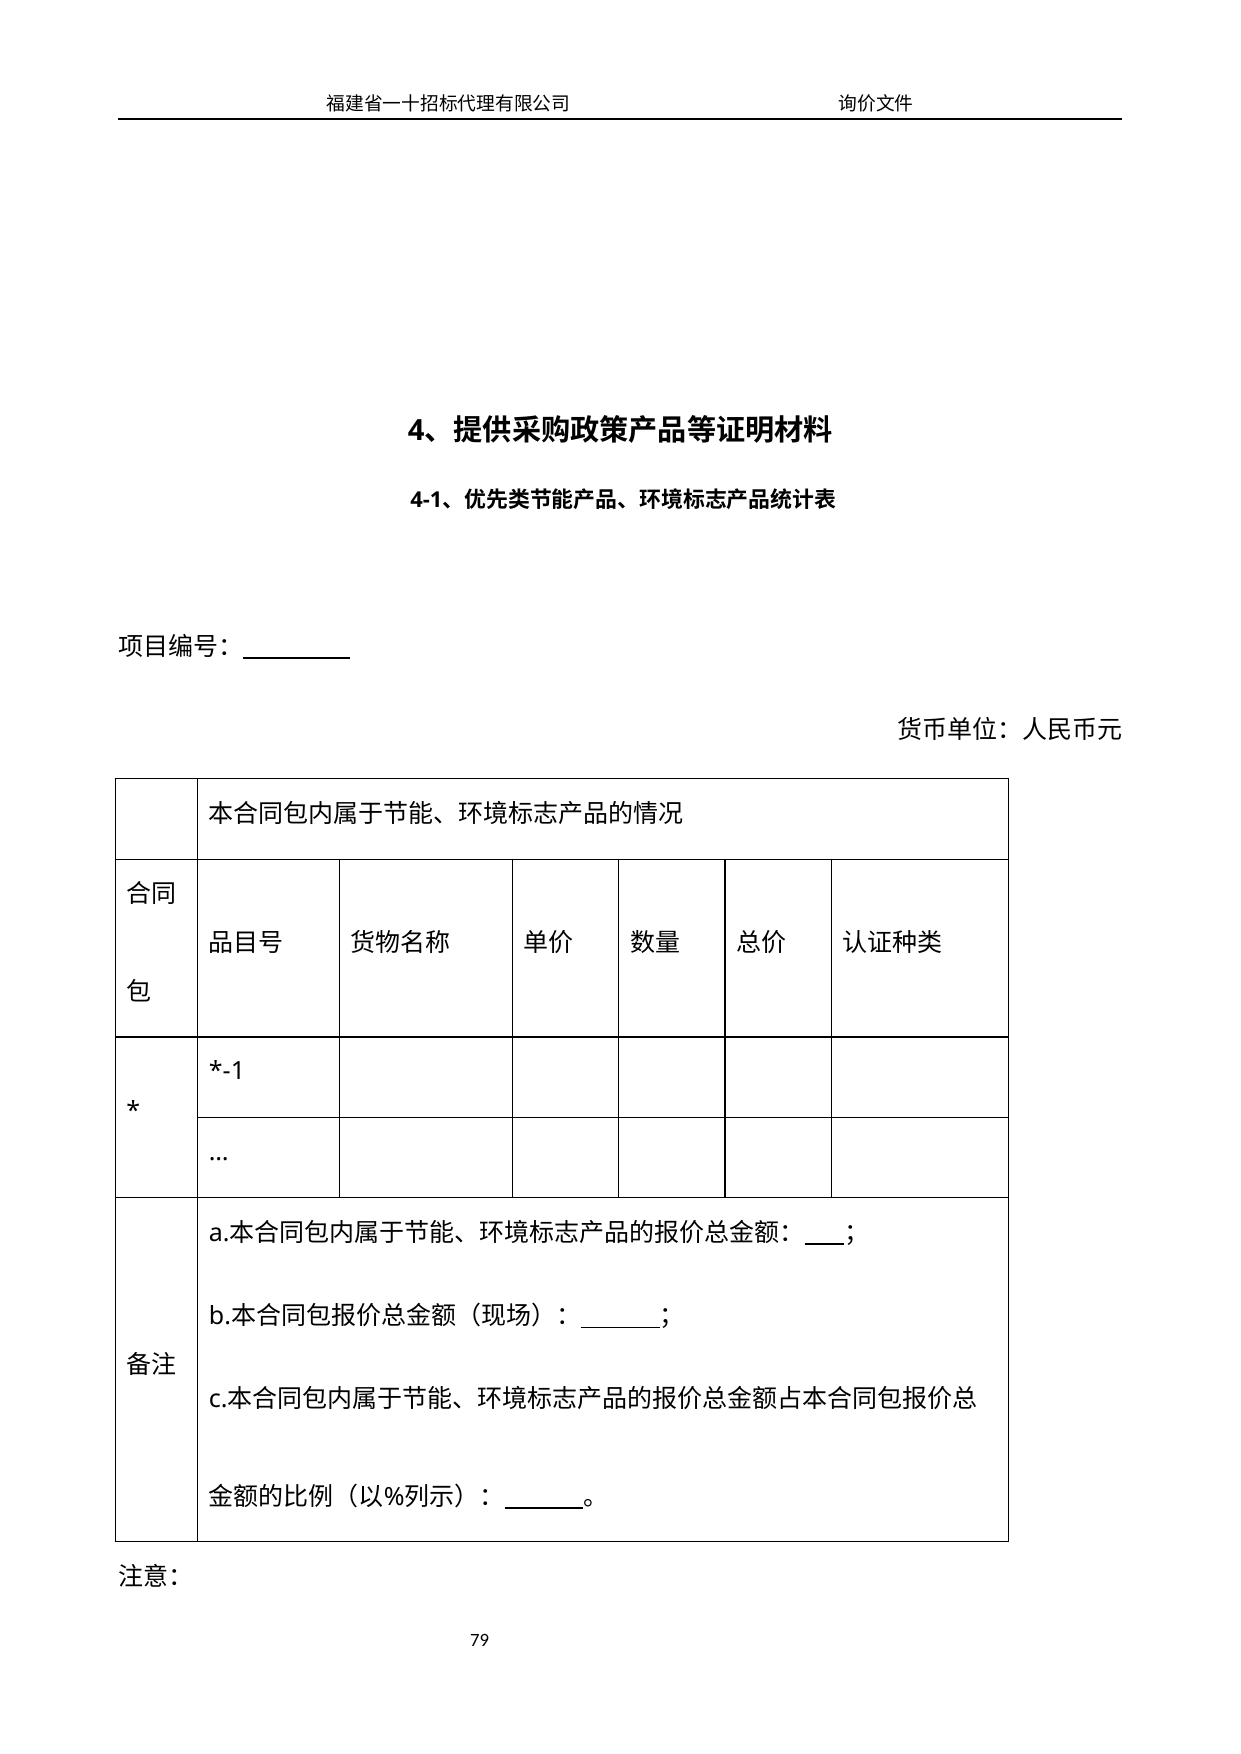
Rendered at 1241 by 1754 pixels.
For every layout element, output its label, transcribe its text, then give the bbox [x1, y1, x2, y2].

table_cell 合同包 [116, 860, 197, 1036]
text 货币单位：人民币元 [118, 695, 1122, 760]
table_cell * [116, 1038, 197, 1197]
text 项目编号： [118, 612, 1122, 677]
table_cell *-1 [198, 1038, 339, 1117]
table_cell [619, 1118, 724, 1197]
table_cell [513, 1118, 618, 1197]
text 4、提供采购政策产品等证明材料 [118, 396, 1122, 461]
table_cell [513, 1038, 618, 1117]
table_cell [832, 1118, 1008, 1197]
table_cell [726, 1118, 831, 1197]
table_header 本合同包内属于节能、环境标志产品的情况 [198, 779, 1008, 858]
table_cell 总价 [726, 860, 831, 1036]
table_cell [832, 1038, 1008, 1117]
table_cell 认证种类 [832, 860, 1008, 1036]
table_cell [340, 1118, 512, 1197]
table_cell a.本合同包内属于节能、环境标志产品的报价总金额： ； b.本合同包报价总金额（现场）： ； c.本合同包内属于节能、环境标志产品的报价总金额占本合同包报价总金额的比例（以%列示）： 。 [198, 1198, 1008, 1541]
table_cell [340, 1038, 512, 1117]
table_header [116, 779, 197, 858]
table_cell 数量 [619, 860, 724, 1036]
text 4-1、优先类节能产品、环境标志产品统计表 [118, 482, 1122, 514]
table_cell 品目号 [198, 860, 339, 1036]
text 注意： [118, 1542, 1122, 1607]
table_cell [726, 1038, 831, 1117]
table_cell 货物名称 [340, 860, 512, 1036]
table_cell 单价 [513, 860, 618, 1036]
table_cell [619, 1038, 724, 1117]
table_cell … [198, 1118, 339, 1197]
table_cell 备注 [116, 1198, 197, 1541]
